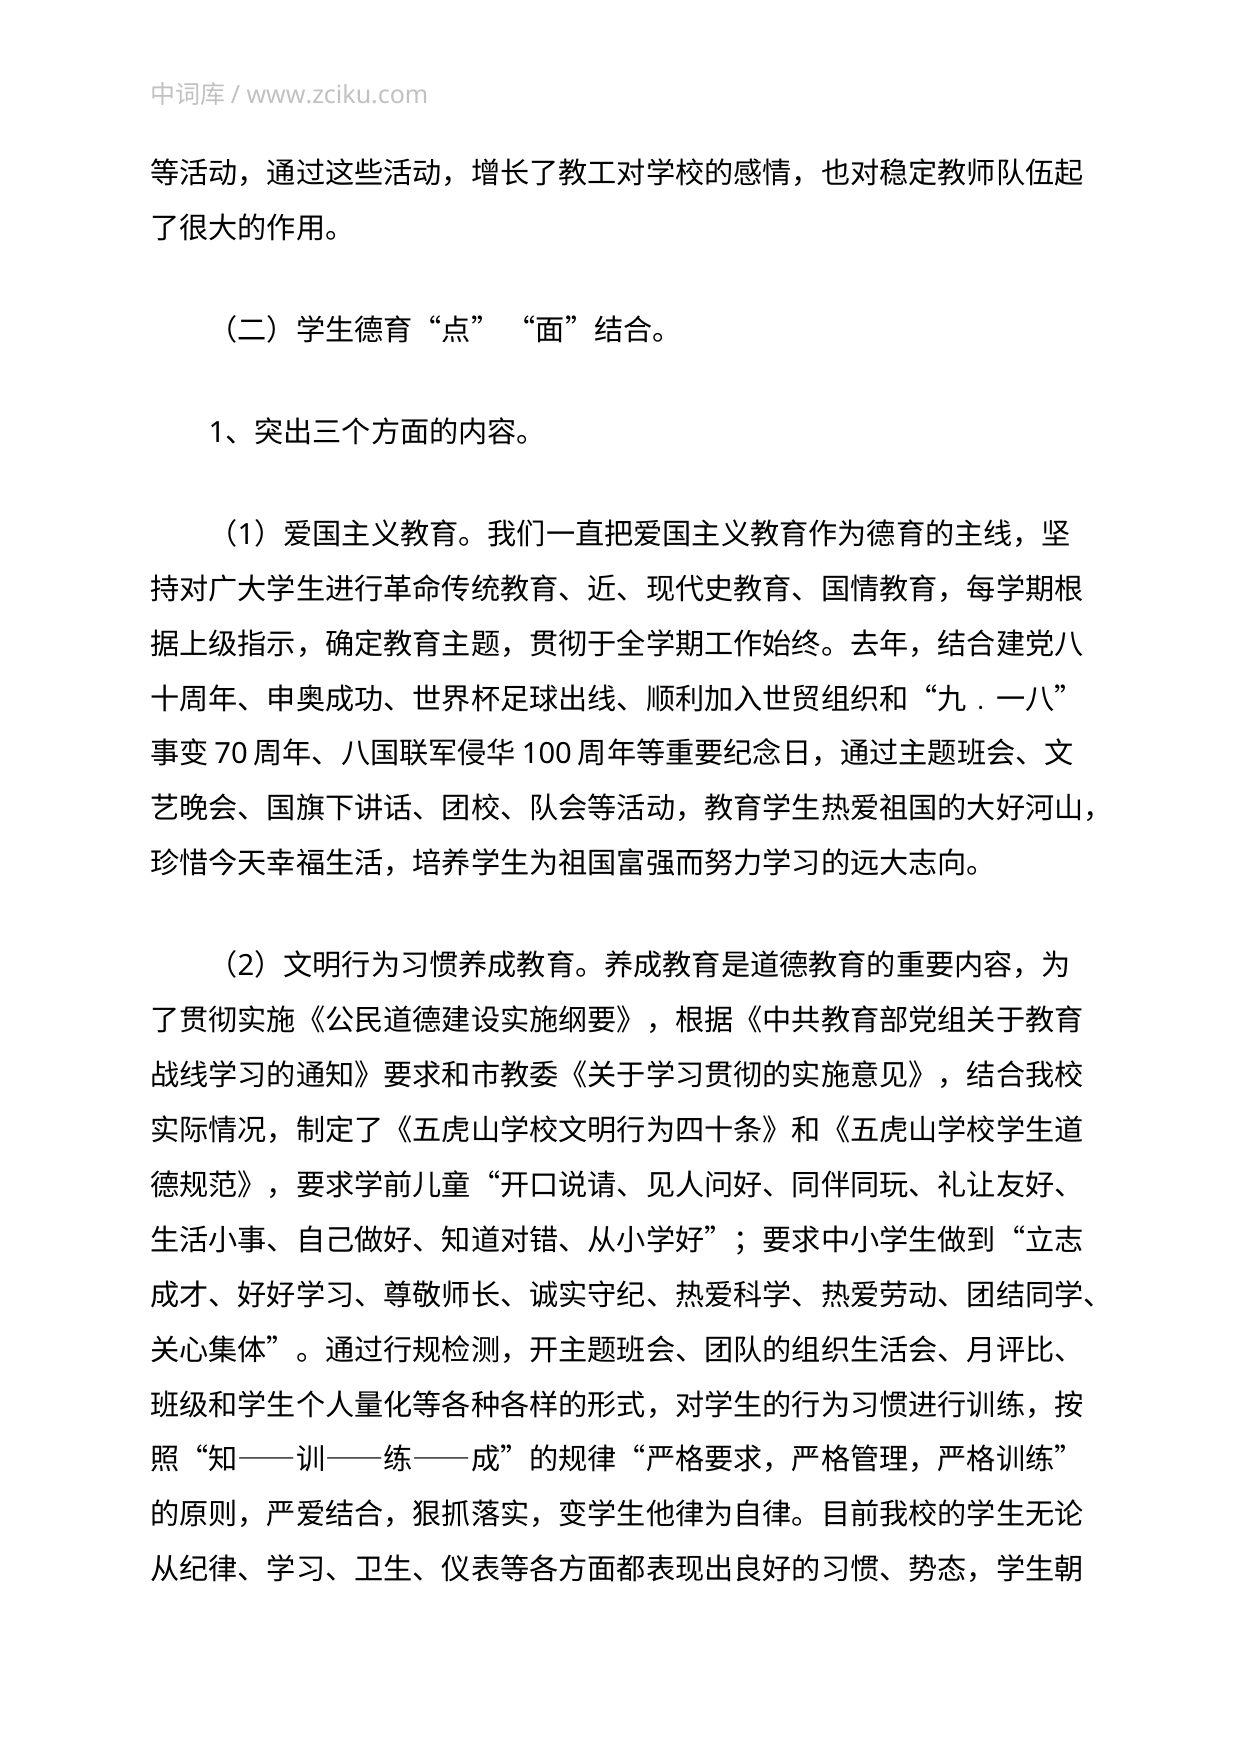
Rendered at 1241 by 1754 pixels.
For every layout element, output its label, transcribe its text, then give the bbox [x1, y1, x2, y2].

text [150, 150, 1090, 247]
text （1）爱国主义教育。我们一直把爱国主义教育作为德育的主线，坚持对广大学生进行革命传统教育、近、现代史教育、国情教育，每学期根据上级指示，确定教育主题，贯彻于全学期工作始终。去年，结合建党八十周年、申奥成功、世界杯足球出线、顺利加入世贸组织和“九﹒一八”事变70周年、八国联军侵华100周年等重要纪念日，通过主题班会、文艺晚会、国旗下讲话、团校、队会等活动，教育学生热爱祖国的大好河山，珍惜今天幸福生活，培养学生为祖国富强而努力学习的远大志向。 [150, 510, 1090, 882]
text （二）学生德育“点” “面”结合。 [150, 307, 1090, 349]
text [150, 942, 1090, 1588]
text 1、突出三个方面的内容。 [150, 408, 1090, 451]
